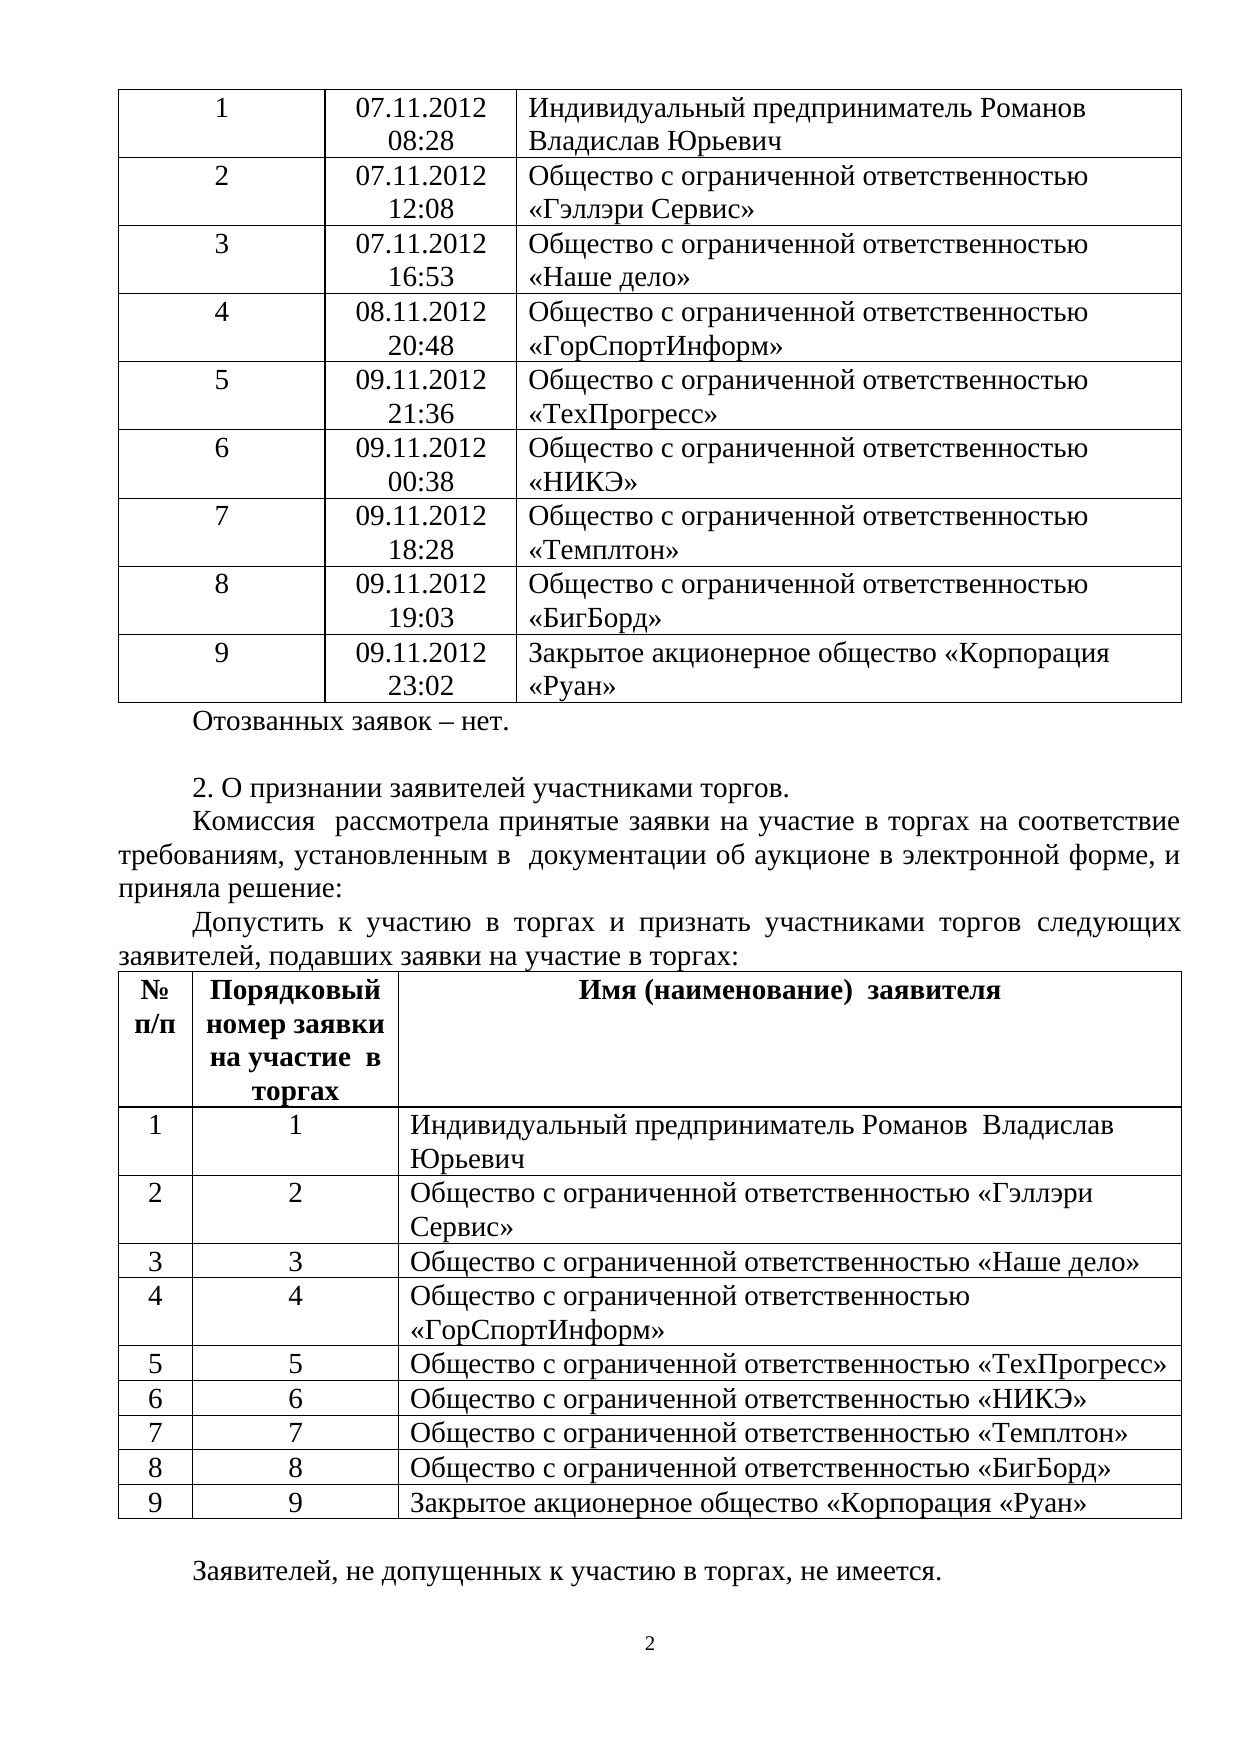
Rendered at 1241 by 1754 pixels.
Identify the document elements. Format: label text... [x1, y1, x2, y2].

table_cell 2 [119, 158, 324, 225]
table_cell 2 [193, 1176, 398, 1243]
table_cell 09.11.2012 00:38 [326, 430, 516, 497]
table_cell Общество с ограниченной ответственностью «Темплтон» [517, 499, 1181, 566]
table_cell 4 [193, 1278, 398, 1345]
table_cell 1 [193, 1108, 398, 1174]
table_cell 3 [119, 226, 324, 293]
table_cell 1 [119, 90, 324, 157]
table_cell 08.11.2012 20:48 [326, 294, 516, 361]
text Комиссия рассмотрела принятые заявки на участие в торгах на соответствие требованиям, установленным в документации об аукционе в электронной форме, и приняла решение: [118, 803, 1181, 904]
table_cell Общество с ограниченной ответственностью «НИКЭ» [399, 1381, 1181, 1414]
table_header № п/п [119, 972, 192, 1106]
table_cell 9 [119, 1485, 192, 1518]
table_cell Закрытое акционерное общество «Корпорация «Руан» [399, 1485, 1181, 1518]
table_cell Индивидуальный предприниматель Романов Владислав Юрьевич [517, 90, 1181, 157]
table_cell Общество с ограниченной ответственностью «ТехПрогресс» [517, 362, 1181, 429]
text Допустить к участию в торгах и признать участниками торгов следующих заявителей, подавших заявки на участие в торгах: [118, 904, 1181, 971]
table_cell Общество с ограниченной ответственностью «ТехПрогресс» [399, 1346, 1181, 1380]
table_header Порядковый номер заявки на участие в торгах [193, 972, 398, 1106]
table_cell Общество с ограниченной ответственностью «Наше дело» [399, 1244, 1181, 1277]
table_cell 5 [193, 1346, 398, 1380]
table_cell 3 [119, 1244, 192, 1277]
text 2. О признании заявителей участниками торгов. [118, 770, 1181, 803]
table_cell 6 [119, 430, 324, 497]
table_cell 4 [119, 1278, 192, 1345]
table_cell Общество с ограниченной ответственностью «БигБорд» [399, 1450, 1181, 1484]
table_cell 09.11.2012 23:02 [326, 635, 516, 702]
text Заявителей, не допущенных к участию в торгах, не имеется. [118, 1553, 1181, 1586]
table_cell Общество с ограниченной ответственностью «ГорСпортИнформ» [399, 1278, 1181, 1345]
table_cell 07.11.2012 16:53 [326, 226, 516, 293]
table_cell 07.11.2012 08:28 [326, 90, 516, 157]
table_cell 7 [193, 1416, 398, 1449]
table_cell 09.11.2012 21:36 [326, 362, 516, 429]
table_cell Общество с ограниченной ответственностью «Наше дело» [517, 226, 1181, 293]
table_cell Общество с ограниченной ответственностью «НИКЭ» [517, 430, 1181, 497]
table_cell 2 [119, 1176, 192, 1243]
table_cell 6 [193, 1381, 398, 1414]
table_cell Общество с ограниченной ответственностью «Темплтон» [399, 1416, 1181, 1449]
table_cell 8 [119, 567, 324, 634]
table_cell 09.11.2012 19:03 [326, 567, 516, 634]
table_cell 8 [193, 1450, 398, 1484]
table_cell 6 [119, 1381, 192, 1414]
table_cell 7 [119, 499, 324, 566]
table_cell 3 [193, 1244, 398, 1277]
table_cell Общество с ограниченной ответственностью «БигБорд» [517, 567, 1181, 634]
table_cell 5 [119, 1346, 192, 1380]
table_cell 9 [193, 1485, 398, 1518]
table_cell 7 [119, 1416, 192, 1449]
table_cell Закрытое акционерное общество «Корпорация «Руан» [517, 635, 1181, 702]
table_cell 4 [119, 294, 324, 361]
table_cell 9 [119, 635, 324, 702]
table_cell Общество с ограниченной ответственностью «ГорСпортИнформ» [517, 294, 1181, 361]
table_cell 07.11.2012 12:08 [326, 158, 516, 225]
table_cell Общество с ограниченной ответственностью «Гэллэри Сервис» [399, 1176, 1181, 1243]
table_cell Общество с ограниченной ответственностью «Гэллэри Сервис» [517, 158, 1181, 225]
text Отозванных заявок – нет. [118, 703, 1181, 736]
table_cell Индивидуальный предприниматель Романов Владислав Юрьевич [399, 1108, 1181, 1174]
table_header Имя (наименование) заявителя [399, 972, 1181, 1106]
table_cell 09.11.2012 18:28 [326, 499, 516, 566]
table_cell 5 [119, 362, 324, 429]
table_cell 8 [119, 1450, 192, 1484]
table_cell 1 [119, 1108, 192, 1174]
